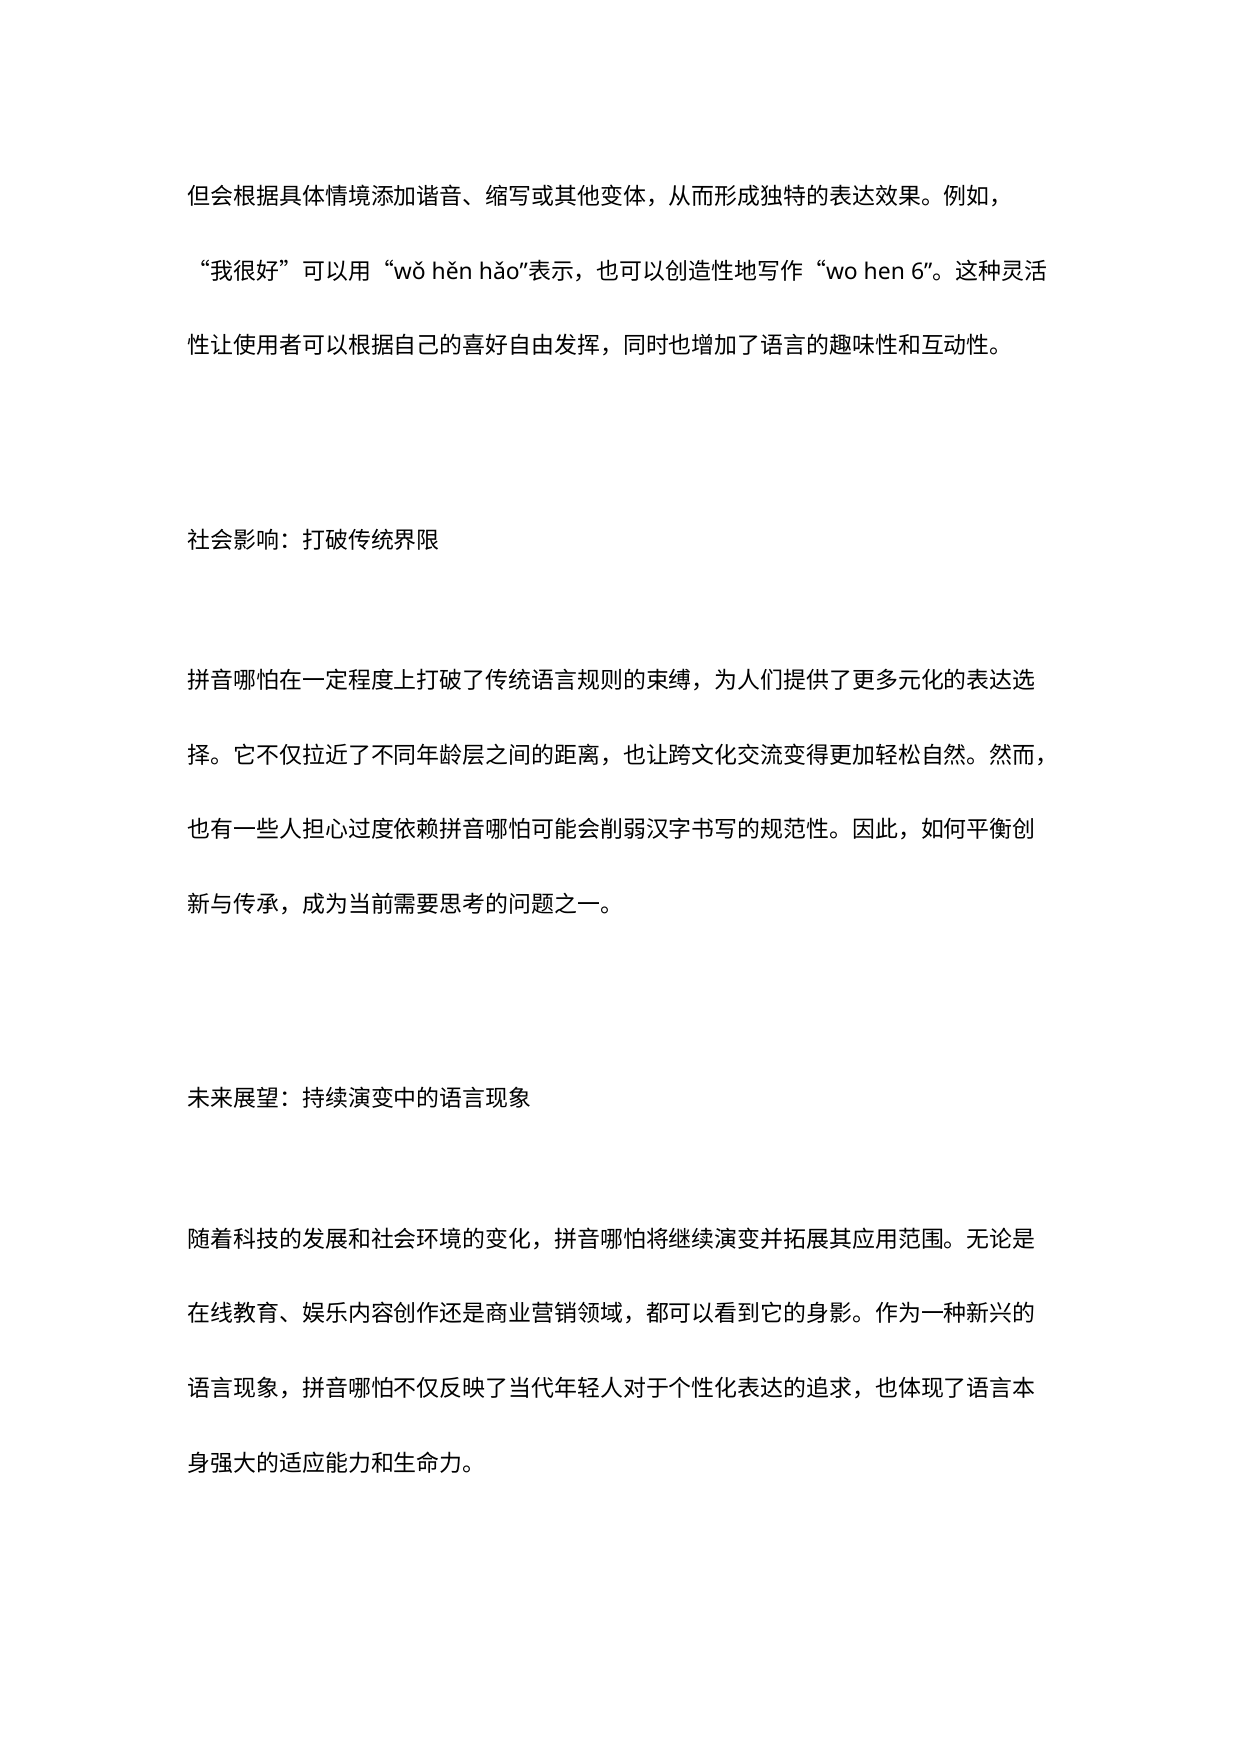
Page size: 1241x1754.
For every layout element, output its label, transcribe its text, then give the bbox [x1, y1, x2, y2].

text 未来展望：持续演变中的语言现象 [187, 1064, 1053, 1129]
text 随着科技的发展和社会环境的变化，拼音哪怕将继续演变并拓展其应用范围。无论是在线教育、娱乐内容创作还是商业营销领域，都可以看到它的身影。作为一种新兴的语言现象，拼音哪怕不仅反映了当代年轻人对于个性化表达的追求，也体现了语言本身强大的适应能力和生命力。 [187, 1205, 1053, 1494]
text 社会影响：打破传统界限 [187, 506, 1053, 571]
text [187, 162, 1053, 376]
text 拼音哪怕在一定程度上打破了传统语言规则的束缚，为人们提供了更多元化的表达选择。它不仅拉近了不同年龄层之间的距离，也让跨文化交流变得更加轻松自然。然而，也有一些人担心过度依赖拼音哪怕可能会削弱汉字书写的规范性。因此，如何平衡创新与传承，成为当前需要思考的问题之一。 [187, 646, 1053, 935]
